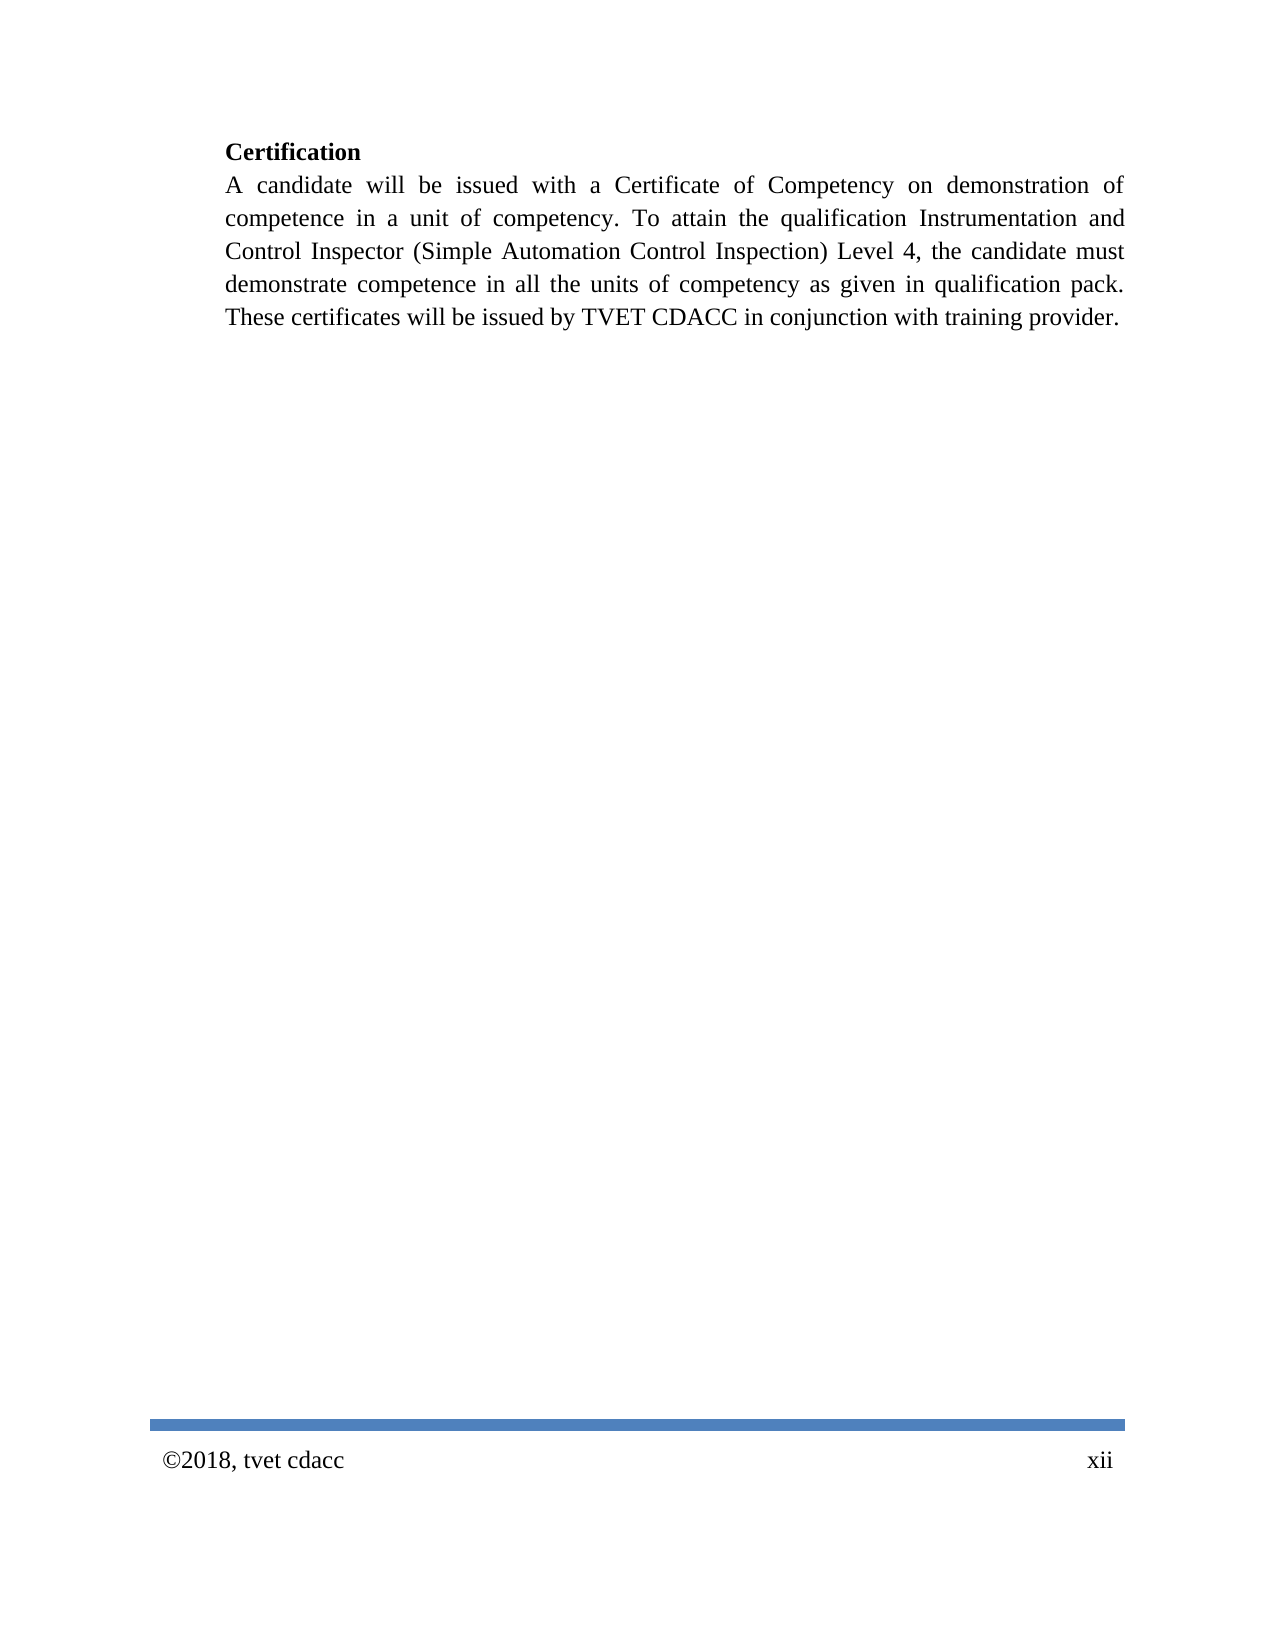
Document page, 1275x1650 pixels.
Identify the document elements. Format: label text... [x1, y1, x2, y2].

text A candidate will be issued with a Certificate of Competency on demonstration of competence in a unit of competency. To attain the qualification Instrumentation and Control Inspector (Simple Automation Control Inspection) Level 4, the candidate must demonstrate competence in all the units of competency as given in qualification pack. These certificates will be issued by TVET CDACC in conjunction with training provider. [225, 170, 1125, 331]
list Certification [225, 137, 1125, 166]
